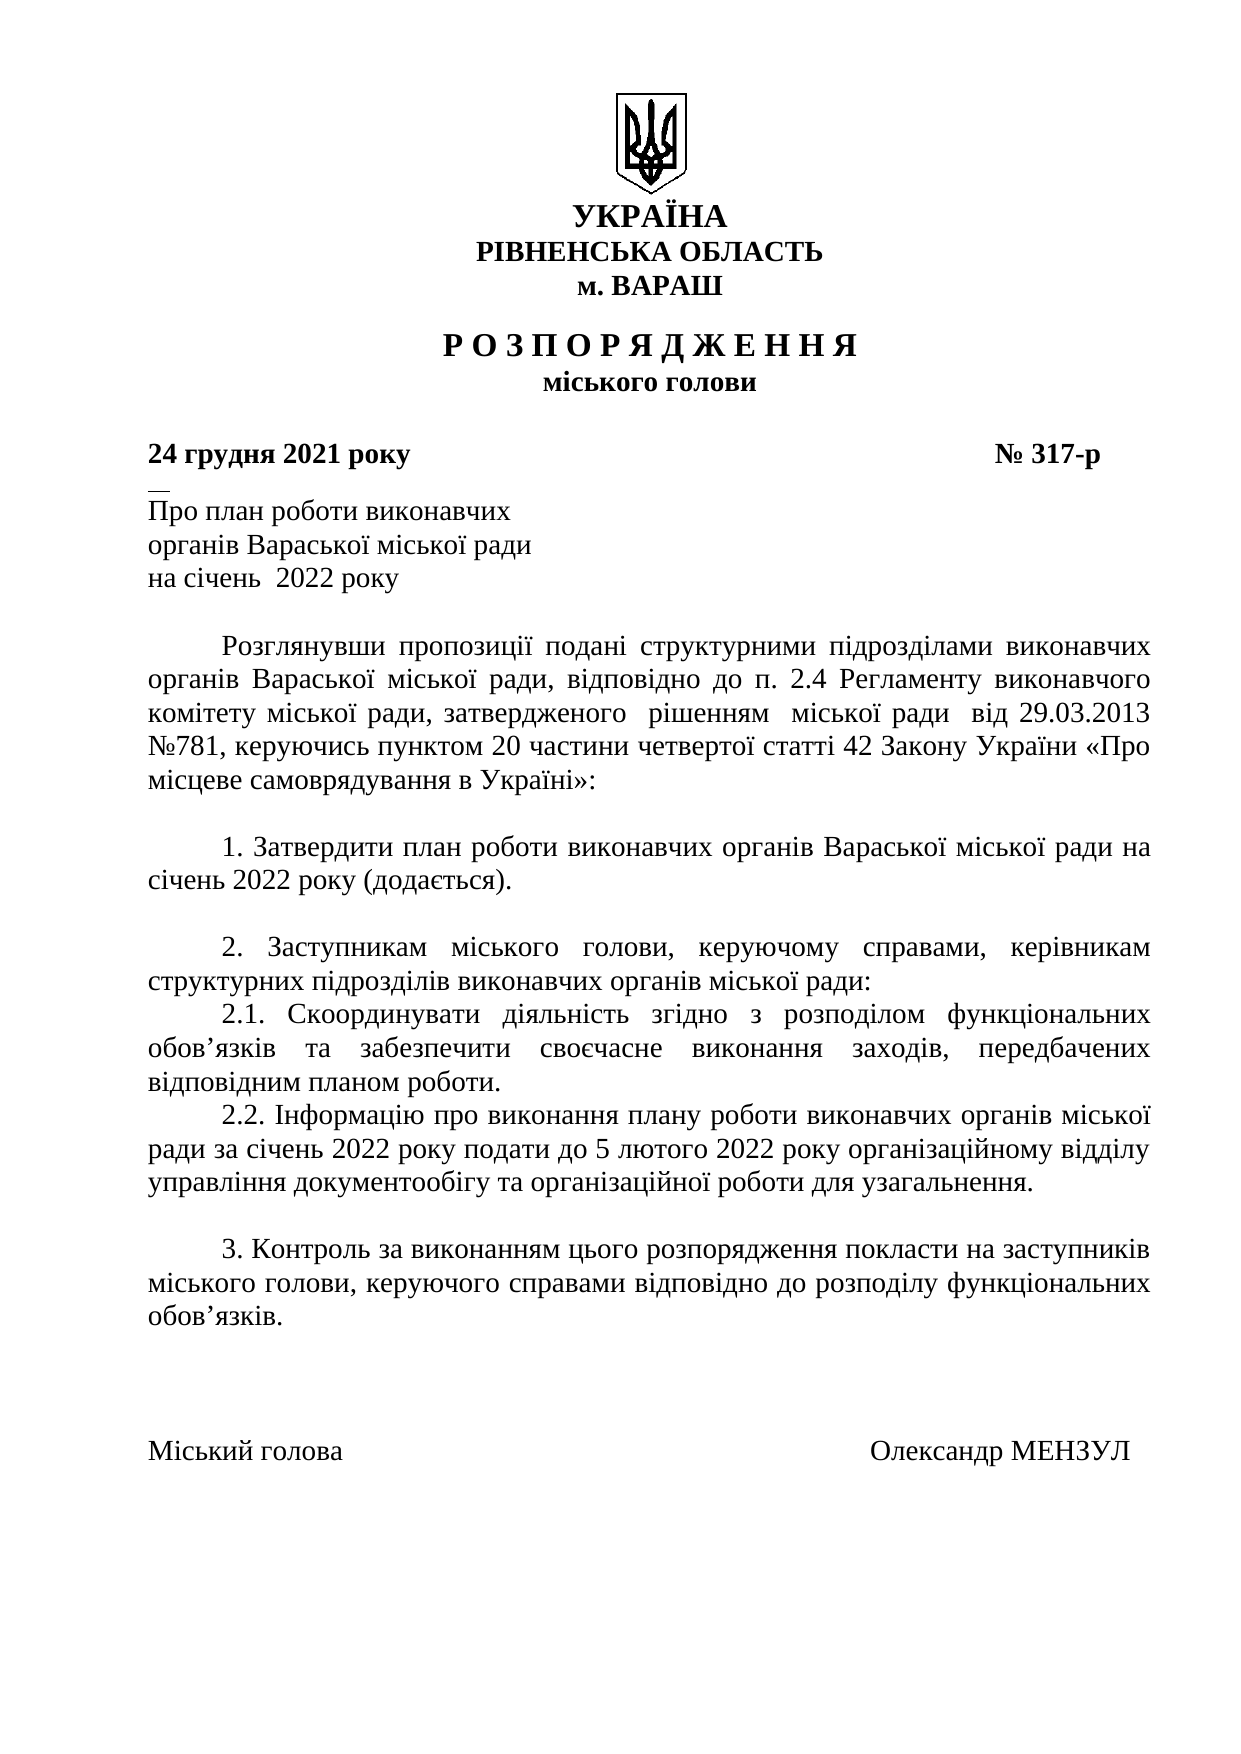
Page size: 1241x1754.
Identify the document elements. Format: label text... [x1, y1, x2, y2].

text 2. Заступникам міського голови, керуючому справами, керівникам структурних підрозділів виконавчих органів міської ради: [148, 929, 1152, 997]
text 2.1. Скоординувати діяльність згідно з розподілом функціональних обов’язків та забезпечити своєчасне виконання заходів, передбачених відповідним планом роботи. [148, 997, 1152, 1097]
text 1. Затвердити план роботи виконавчих органів Вараської міської ради на січень 2022 року (додається). [148, 829, 1152, 896]
text 2.2. Інформацію про виконання плану роботи виконавчих органів міської ради за січень 2022 року подати до 5 лютого 2022 року організаційному відділу управління документообігу та організаційної роботи для узагальнення. [148, 1097, 1152, 1198]
text РІВНЕНСЬКА ОБЛАСТЬ [148, 234, 1152, 268]
text Міський голова Олександр МЕНЗУЛ [148, 1433, 1152, 1466]
text УКРАЇНА [148, 196, 1152, 234]
text Розглянувши пропозиції подані структурними підрозділами виконавчих органів Вараської міської ради, відповідно до п. 2.4 Регламенту виконавчого комітету міської ради, затвердженого рішенням міської ради від 29.03.2013 №781, керуючись пунктом 20 частини четвертої статті 42 Закону України «Про місцеве самоврядування в Україні»: [148, 628, 1152, 795]
text Про план роботи виконавчих [148, 493, 1152, 527]
text 24 грудня 2021 року № 317-р [148, 436, 1152, 469]
text Р О З П О Р Я Д Ж Е Н Н Я [148, 326, 1152, 364]
picture [611, 88, 688, 197]
text міського голови [148, 364, 1152, 398]
text органів Вараської міської ради [148, 527, 1152, 561]
text на січень 2022 року [148, 561, 1152, 594]
text м. ВАРАШ [148, 268, 1152, 302]
text 3. Контроль за виконанням цього розпорядження покласти на заступників міського голови, керуючого справами відповідно до розподілу функціональних обов’язків. [148, 1231, 1152, 1332]
